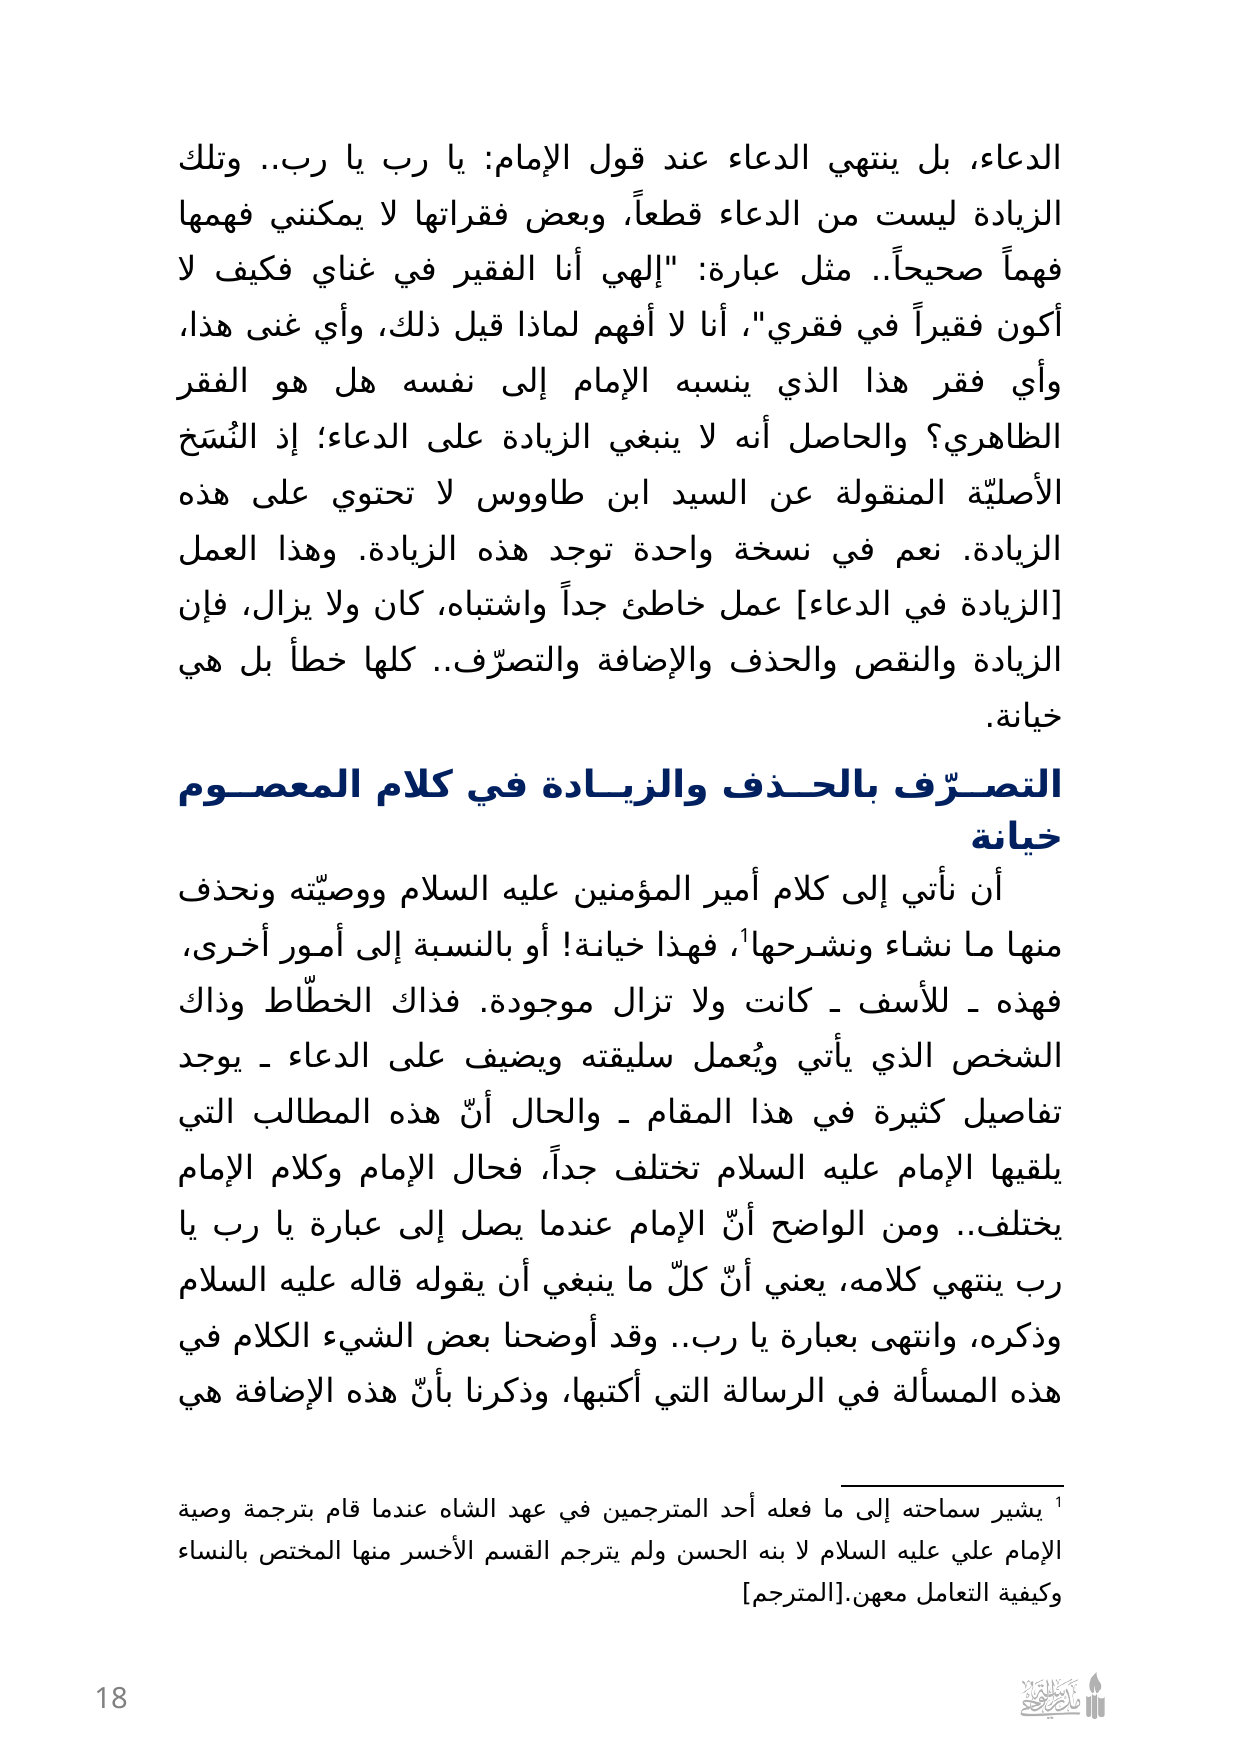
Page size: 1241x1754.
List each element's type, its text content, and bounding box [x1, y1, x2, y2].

picture [1020, 1672, 1105, 1719]
title التصرّف بالحذف والزيادة في كلام المعصوم خيانة [177, 762, 1063, 858]
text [177, 136, 1063, 750]
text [177, 867, 1063, 1425]
